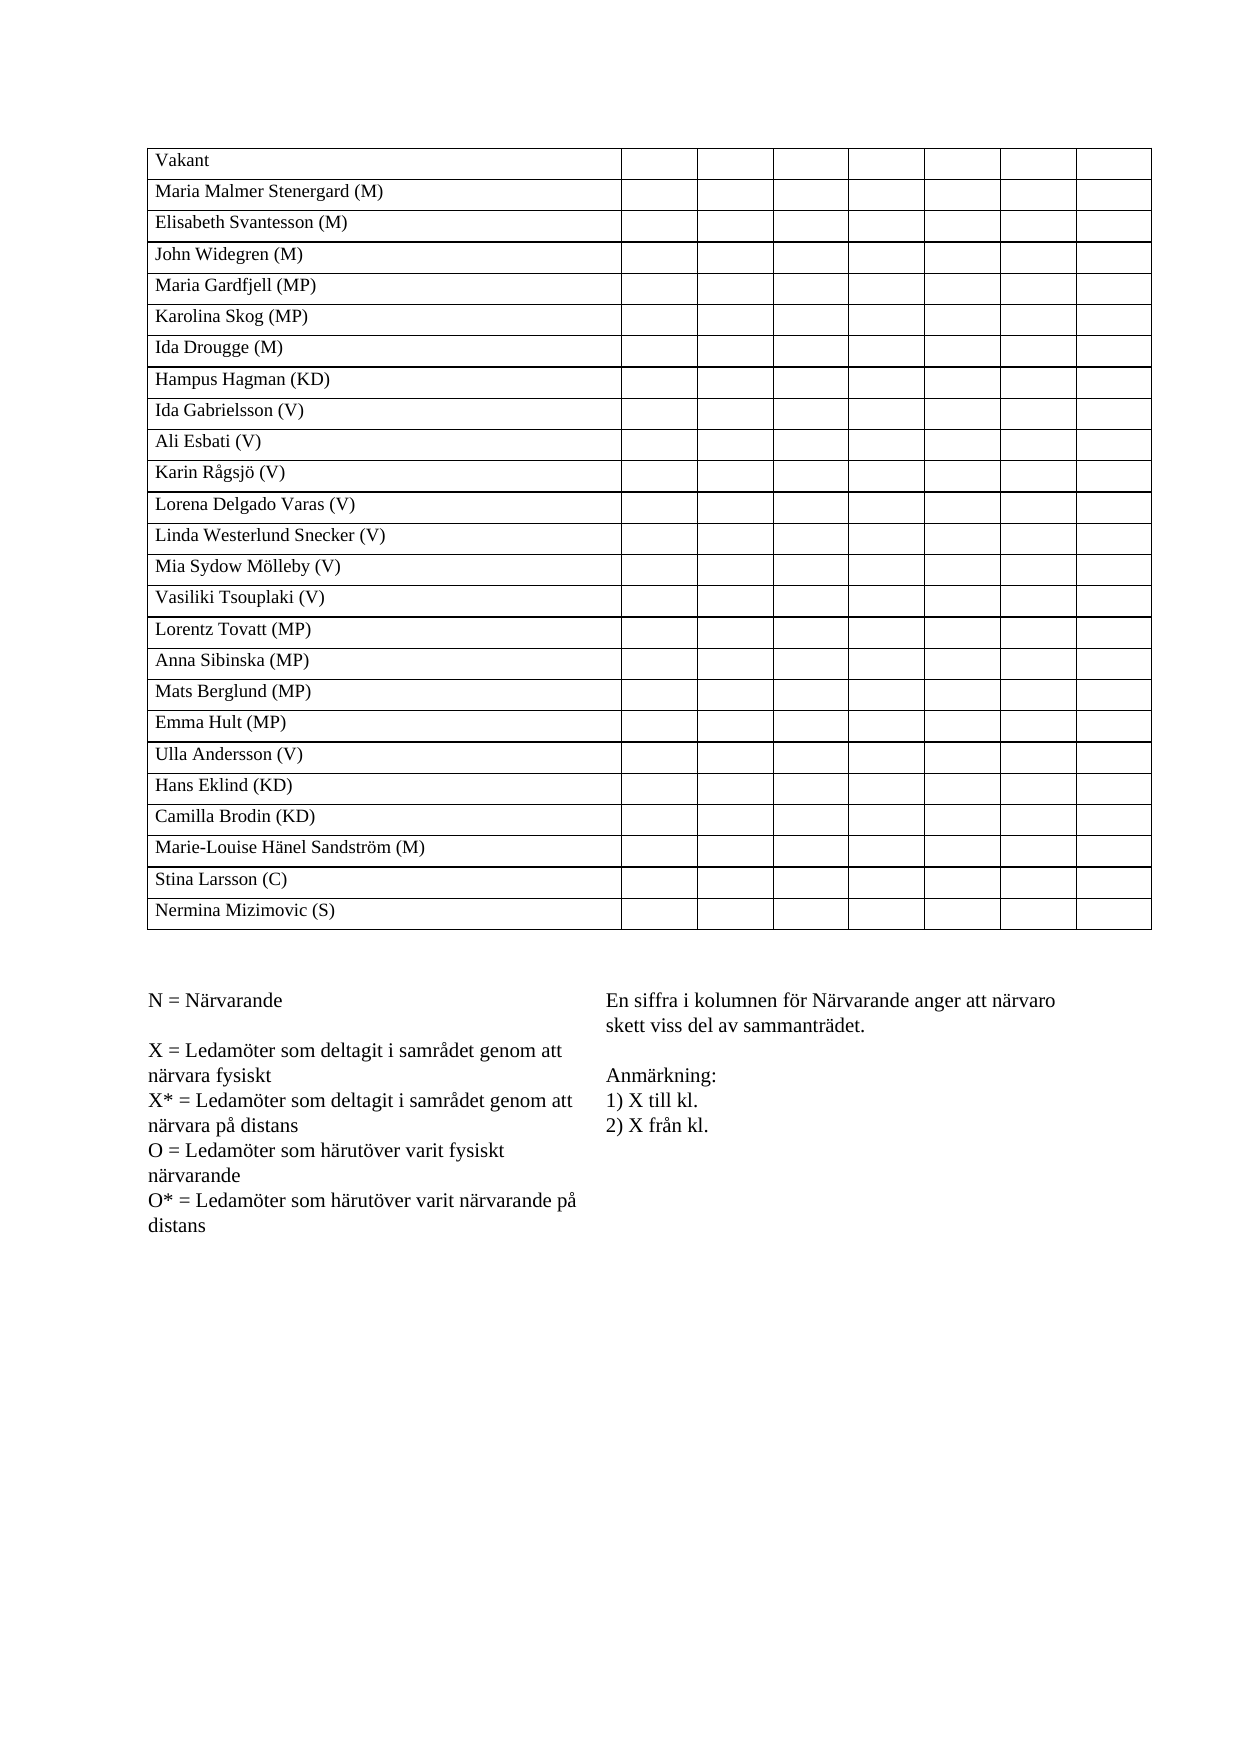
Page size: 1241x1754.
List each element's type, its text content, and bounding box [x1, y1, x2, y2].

table_cell [774, 149, 848, 179]
table_cell [1077, 774, 1151, 804]
table_cell [849, 586, 924, 616]
table_cell [849, 680, 924, 710]
table_cell [774, 336, 848, 366]
table_cell [698, 618, 773, 648]
table_cell [774, 305, 848, 335]
table_cell John Widegren (M) [148, 243, 621, 273]
table_cell [698, 524, 773, 554]
table_cell [849, 868, 924, 898]
table_cell [1001, 618, 1076, 648]
table_cell [774, 618, 848, 648]
table_cell [622, 868, 697, 898]
table_cell [1001, 836, 1076, 866]
table_cell [849, 430, 924, 460]
table_cell [849, 649, 924, 679]
table_cell [698, 243, 773, 273]
table_cell Anna Sibinska (MP) [148, 649, 621, 679]
table_cell [1001, 461, 1076, 491]
table_cell [925, 399, 1000, 429]
table_cell [622, 586, 697, 616]
table_cell [1001, 555, 1076, 585]
table_cell [849, 836, 924, 866]
table_cell Mia Sydow Mölleby (V) [148, 555, 621, 585]
table_cell [774, 211, 848, 241]
table_cell [925, 274, 1000, 304]
table_cell Linda Westerlund Snecker (V) [148, 524, 621, 554]
table_cell [622, 618, 697, 648]
table_cell [1077, 243, 1151, 273]
table_cell [698, 368, 773, 398]
table_cell [925, 618, 1000, 648]
table_cell [849, 149, 924, 179]
table_cell [698, 399, 773, 429]
table_cell [698, 586, 773, 616]
table_cell [622, 493, 697, 523]
table_cell [698, 430, 773, 460]
table_cell [622, 899, 697, 929]
table_cell Camilla Brodin (KD) [148, 805, 621, 835]
table_cell [698, 836, 773, 866]
table_cell [622, 524, 697, 554]
table_cell [622, 649, 697, 679]
table_cell [1077, 899, 1151, 929]
table_cell Maria Gardfjell (MP) [148, 274, 621, 304]
table_cell [774, 680, 848, 710]
table_cell [925, 899, 1000, 929]
table_cell [622, 711, 697, 741]
table_cell [925, 805, 1000, 835]
table_cell [925, 524, 1000, 554]
table_cell Ulla Andersson (V) [148, 743, 621, 773]
table_cell [925, 774, 1000, 804]
table_cell [849, 711, 924, 741]
table_cell [774, 743, 848, 773]
table_cell [1001, 305, 1076, 335]
table_header N = Närvarande X = Ledamöter som deltagit i samrådet genom att närvara fysiskt X* = Ledamöter som deltagit i samrådet genom att närvara på distans O = Ledamöter som härutöver varit fysiskt närvarande O* = Ledamöter som härutöver varit närvarande på distans [141, 988, 598, 1316]
table_cell [1001, 211, 1076, 241]
table_cell [925, 493, 1000, 523]
table_cell [925, 368, 1000, 398]
table_cell [622, 461, 697, 491]
table_cell Marie-Louise Hänel Sandström (M) [148, 836, 621, 866]
table_cell Karin Rågsjö (V) [148, 461, 621, 491]
table_cell [622, 149, 697, 179]
table_cell [1077, 805, 1151, 835]
table_cell [698, 274, 773, 304]
table_cell Vasiliki Tsouplaki (V) [148, 586, 621, 616]
table_cell [925, 149, 1000, 179]
table_cell [1077, 836, 1151, 866]
table_cell [1001, 149, 1076, 179]
table_cell [849, 336, 924, 366]
table_cell [698, 774, 773, 804]
table_cell [1001, 368, 1076, 398]
table_cell [1077, 211, 1151, 241]
table_cell [1001, 493, 1076, 523]
table_cell [1077, 555, 1151, 585]
table_cell [698, 336, 773, 366]
table_cell [1077, 493, 1151, 523]
table_cell [1077, 336, 1151, 366]
table_cell [774, 399, 848, 429]
table_cell [1077, 149, 1151, 179]
table_cell [1077, 180, 1151, 210]
table_cell [1001, 586, 1076, 616]
table_cell [698, 899, 773, 929]
table_cell [1001, 180, 1076, 210]
table_cell [849, 461, 924, 491]
table_cell [774, 430, 848, 460]
table_cell [698, 868, 773, 898]
table_cell [774, 243, 848, 273]
table_cell [622, 805, 697, 835]
table_cell [774, 805, 848, 835]
table_cell Karolina Skog (MP) [148, 305, 621, 335]
table_cell Lorentz Tovatt (MP) [148, 618, 621, 648]
table_cell [849, 618, 924, 648]
table_cell Hans Eklind (KD) [148, 774, 621, 804]
table_cell [774, 274, 848, 304]
table_cell [925, 680, 1000, 710]
table_cell [1077, 586, 1151, 616]
table_cell [1077, 743, 1151, 773]
table_cell [849, 899, 924, 929]
table_cell [925, 649, 1000, 679]
table_cell [925, 586, 1000, 616]
table_cell [622, 305, 697, 335]
table_cell [622, 430, 697, 460]
table_cell [698, 649, 773, 679]
table_cell [774, 368, 848, 398]
table_cell [622, 336, 697, 366]
table_cell [774, 711, 848, 741]
table_cell [1001, 711, 1076, 741]
table_cell [774, 524, 848, 554]
table_cell [622, 211, 697, 241]
table_cell Hampus Hagman (KD) [148, 368, 621, 398]
table_cell [1001, 805, 1076, 835]
table_cell [698, 493, 773, 523]
table_cell [1001, 649, 1076, 679]
table_cell [1001, 243, 1076, 273]
table_cell [1001, 743, 1076, 773]
table_cell [622, 680, 697, 710]
table_cell [698, 555, 773, 585]
table_cell [622, 180, 697, 210]
table_cell [1077, 711, 1151, 741]
table_cell Stina Larsson (C) [148, 868, 621, 898]
table_cell [698, 149, 773, 179]
table_cell [1077, 399, 1151, 429]
table_cell [698, 211, 773, 241]
table_cell [622, 274, 697, 304]
table_cell [1001, 274, 1076, 304]
table_cell [925, 461, 1000, 491]
table_cell [1077, 680, 1151, 710]
table_cell [925, 711, 1000, 741]
table_cell [1077, 305, 1151, 335]
table_cell [622, 743, 697, 773]
table_cell [622, 399, 697, 429]
table_cell [698, 743, 773, 773]
table_cell Mats Berglund (MP) [148, 680, 621, 710]
table_cell [698, 305, 773, 335]
table_cell Vakant [148, 149, 621, 179]
table_cell [774, 180, 848, 210]
table_cell [774, 774, 848, 804]
table_cell [1077, 524, 1151, 554]
table_cell [1001, 430, 1076, 460]
table_cell [698, 711, 773, 741]
table_cell [698, 805, 773, 835]
table_cell Ali Esbati (V) [148, 430, 621, 460]
table_cell [698, 461, 773, 491]
table_cell [1077, 274, 1151, 304]
table_cell [849, 305, 924, 335]
table_cell [622, 368, 697, 398]
table_cell [698, 680, 773, 710]
table_cell [849, 555, 924, 585]
table_cell [849, 743, 924, 773]
table_cell [698, 180, 773, 210]
table_cell [1077, 461, 1151, 491]
table_cell Maria Malmer Stenergard (M) [148, 180, 621, 210]
table_cell [774, 649, 848, 679]
table_cell [774, 868, 848, 898]
table_cell [774, 555, 848, 585]
table_cell [622, 555, 697, 585]
table_cell [925, 305, 1000, 335]
table_cell [1001, 680, 1076, 710]
table_header En siffra i kolumnen för Närvarande anger att närvaro skett viss del av sammanträdet. Anmärkning: 1) X till kl. 2) X från kl. [598, 988, 1099, 1316]
table_cell [774, 461, 848, 491]
table_cell [849, 243, 924, 273]
table_cell [1001, 524, 1076, 554]
table_cell [1001, 399, 1076, 429]
table_cell [622, 243, 697, 273]
table_cell [849, 805, 924, 835]
table_cell Lorena Delgado Varas (V) [148, 493, 621, 523]
table_cell [849, 493, 924, 523]
table_cell [1001, 774, 1076, 804]
table_cell [925, 555, 1000, 585]
table_cell [1001, 336, 1076, 366]
table_cell [925, 336, 1000, 366]
table_cell Nermina Mizimovic (S) [148, 899, 621, 929]
table_cell Elisabeth Svantesson (M) [148, 211, 621, 241]
table_cell Emma Hult (MP) [148, 711, 621, 741]
table_cell [849, 368, 924, 398]
table_cell [925, 836, 1000, 866]
table_cell Ida Drougge (M) [148, 336, 621, 366]
table_cell [849, 524, 924, 554]
table_cell [1077, 618, 1151, 648]
table_cell [622, 836, 697, 866]
table_cell [849, 211, 924, 241]
table_cell [925, 243, 1000, 273]
table_cell [774, 899, 848, 929]
table_cell [849, 180, 924, 210]
table_cell [925, 743, 1000, 773]
table_cell [1001, 899, 1076, 929]
table_cell [622, 774, 697, 804]
table_cell [849, 274, 924, 304]
table_cell [849, 774, 924, 804]
table_cell [1077, 649, 1151, 679]
table_cell [925, 180, 1000, 210]
table_cell Ida Gabrielsson (V) [148, 399, 621, 429]
table_cell [1077, 868, 1151, 898]
table_cell [1077, 368, 1151, 398]
table_cell [925, 868, 1000, 898]
table_cell [774, 586, 848, 616]
table_cell [849, 399, 924, 429]
table_cell [1001, 868, 1076, 898]
table_cell [925, 430, 1000, 460]
table_cell [774, 493, 848, 523]
table_cell [1077, 430, 1151, 460]
table_cell [774, 836, 848, 866]
table_cell [925, 211, 1000, 241]
